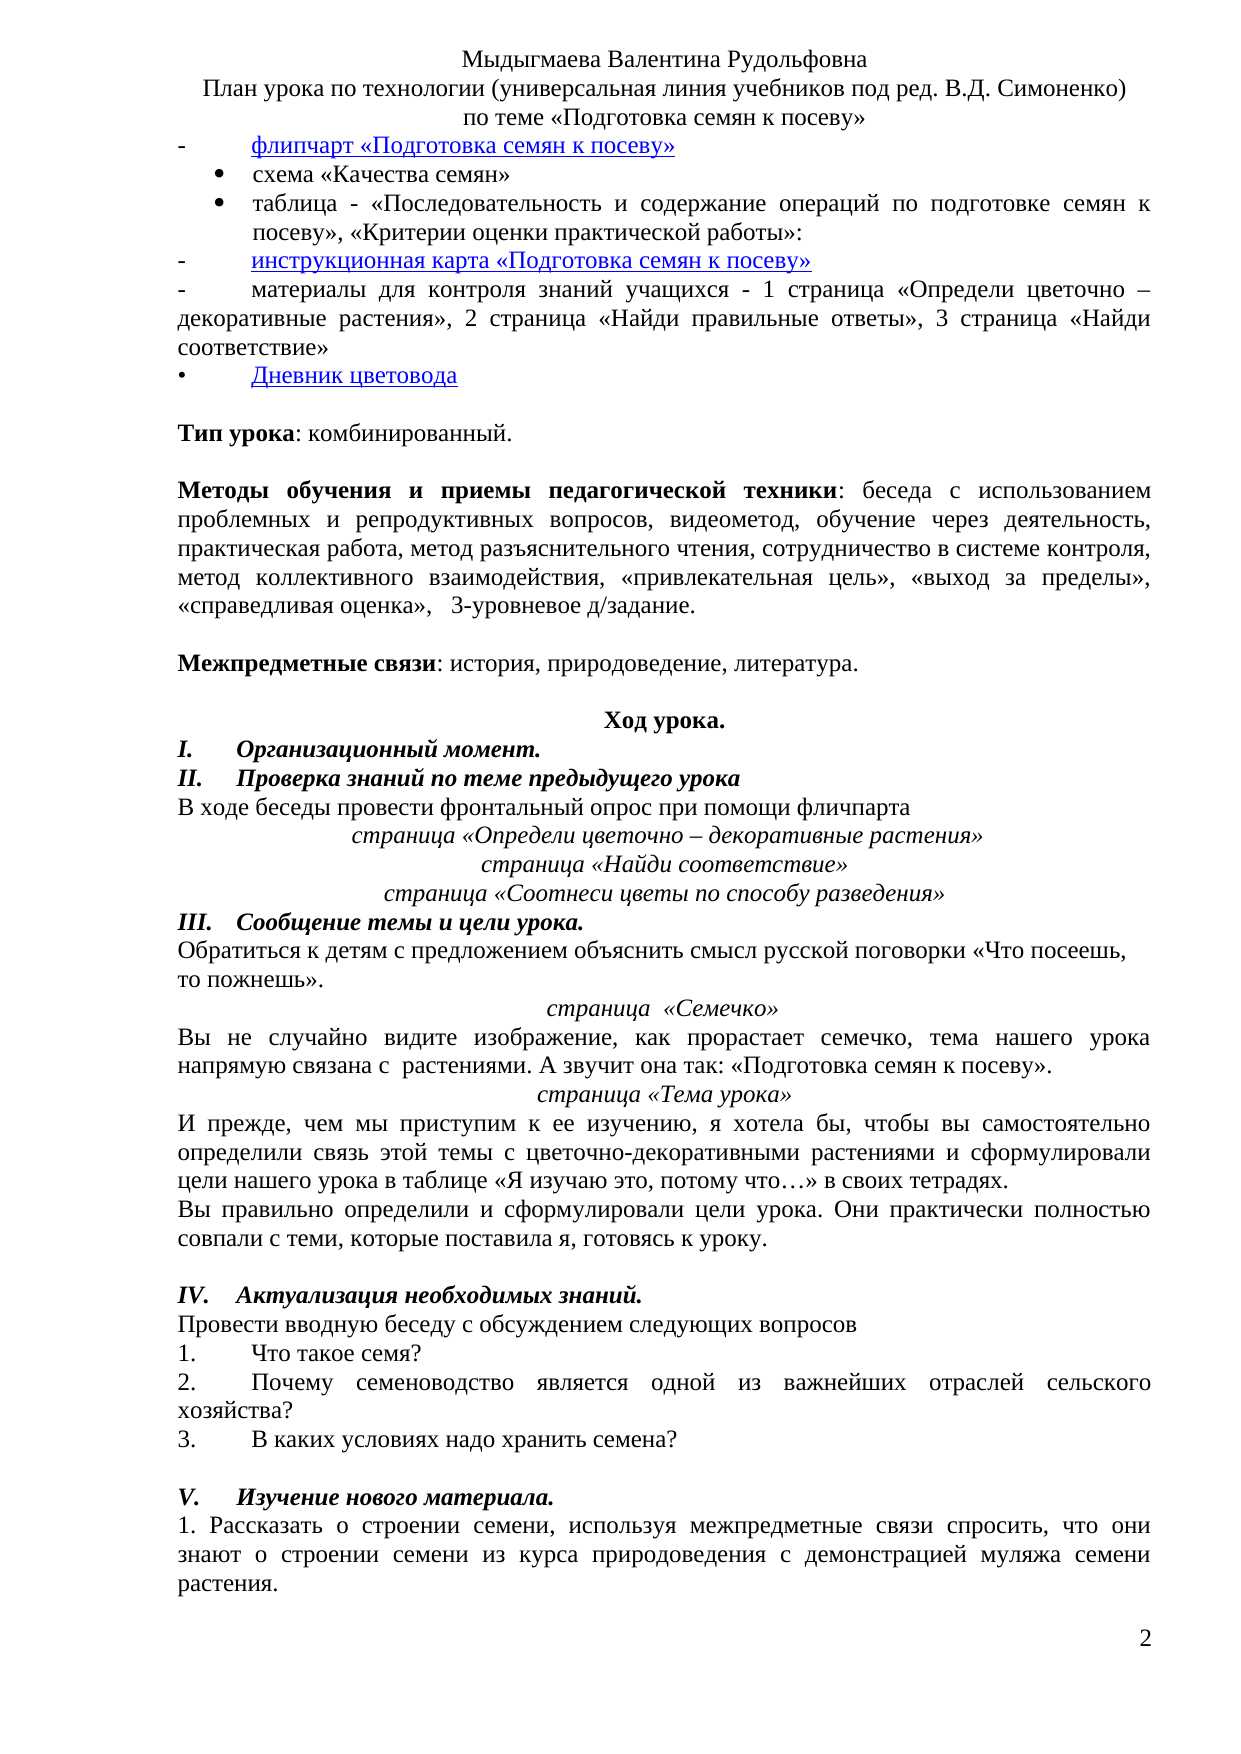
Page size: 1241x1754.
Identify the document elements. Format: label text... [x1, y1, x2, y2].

text - флипчарт «Подготовка семян к посеву» [177, 131, 1152, 159]
text Межпредметные связи: история, природоведение, литература. [177, 648, 1152, 677]
list Сообщение темы и цели урока. [177, 907, 1152, 936]
list Что такое семя? [177, 1338, 1152, 1367]
list таблица - «Последовательность и содержание операций по подготовке семян к посеву», «Критерии оценки практической работы»: [215, 188, 1152, 246]
list Актуализация необходимых знаний. [177, 1281, 1152, 1309]
text В ходе беседы провести фронтальный опрос при помощи фличпарта [177, 792, 1152, 821]
text страница «Семечко» [177, 993, 1152, 1022]
text страница «Найди соответствие» [177, 849, 1152, 878]
text страница «Соотнеси цветы по способу разведения» [177, 878, 1152, 907]
text Тип урока: комбинированный. [177, 418, 1152, 447]
text - инструкционная карта «Подготовка семян к посеву» [177, 246, 1152, 274]
text Ход урока. [177, 706, 1152, 734]
text Методы обучения и приемы педагогической техники: беседа с использованием проблемных и репродуктивных вопросов, видеометод, обучение через деятельность, практическая работа, метод разъяснительного чтения, сотрудничество в системе контроля, метод коллективного взаимодействия, «привлекательная цель», «выход за пределы», «справедливая оценка», 3-уровневое д/задание. [177, 476, 1152, 619]
text Обратиться к детям с предложением объяснить смысл русской поговорки «Что посеешь, то пожнешь». [177, 936, 1152, 993]
text И прежде, чем мы приступим к ее изучению, я хотела бы, чтобы вы самостоятельно определили связь этой темы с цветочно-декоративными растениями и сформулировали цели нашего урока в таблице «Я изучаю это, потому что…» в своих тетрадях. [177, 1108, 1152, 1194]
list Организационный момент. [177, 734, 1152, 763]
text • Дневник цветовода [177, 361, 1152, 389]
text Вы не случайно видите изображение, как прорастает семечко, тема нашего урока напрямую связана с растениями. А звучит она так: «Подготовка семян к посеву». [177, 1022, 1152, 1079]
list схема «Качества семян» [215, 159, 1152, 188]
text страница «Определи цветочно – декоративные растения» [177, 821, 1152, 849]
list Изучение нового материала. [177, 1482, 1152, 1511]
list Почему семеноводство является одной из важнейших отраслей сельского хозяйства? [177, 1367, 1152, 1424]
list Проверка знаний по теме предыдущего урока [177, 763, 1152, 792]
text - материалы для контроля знаний учащихся - 1 страница «Определи цветочно – декоративные растения», 2 страница «Найди правильные ответы», 3 страница «Найди соответствие» [177, 274, 1152, 361]
list В каких условиях надо хранить семена? [177, 1424, 1152, 1453]
text Провести вводную беседу с обсуждением следующих вопросов [177, 1309, 1152, 1338]
text страница «Тема урока» [177, 1079, 1152, 1108]
text 1. Рассказать о строении семени, используя межпредметные связи спросить, что они знают о строении семени из курса природоведения с демонстрацией муляжа семени растения. [177, 1511, 1152, 1597]
text Вы правильно определили и сформулировали цели урока. Они практически полностью совпали с теми, которые поставила я, готовясь к уроку. [177, 1194, 1152, 1252]
